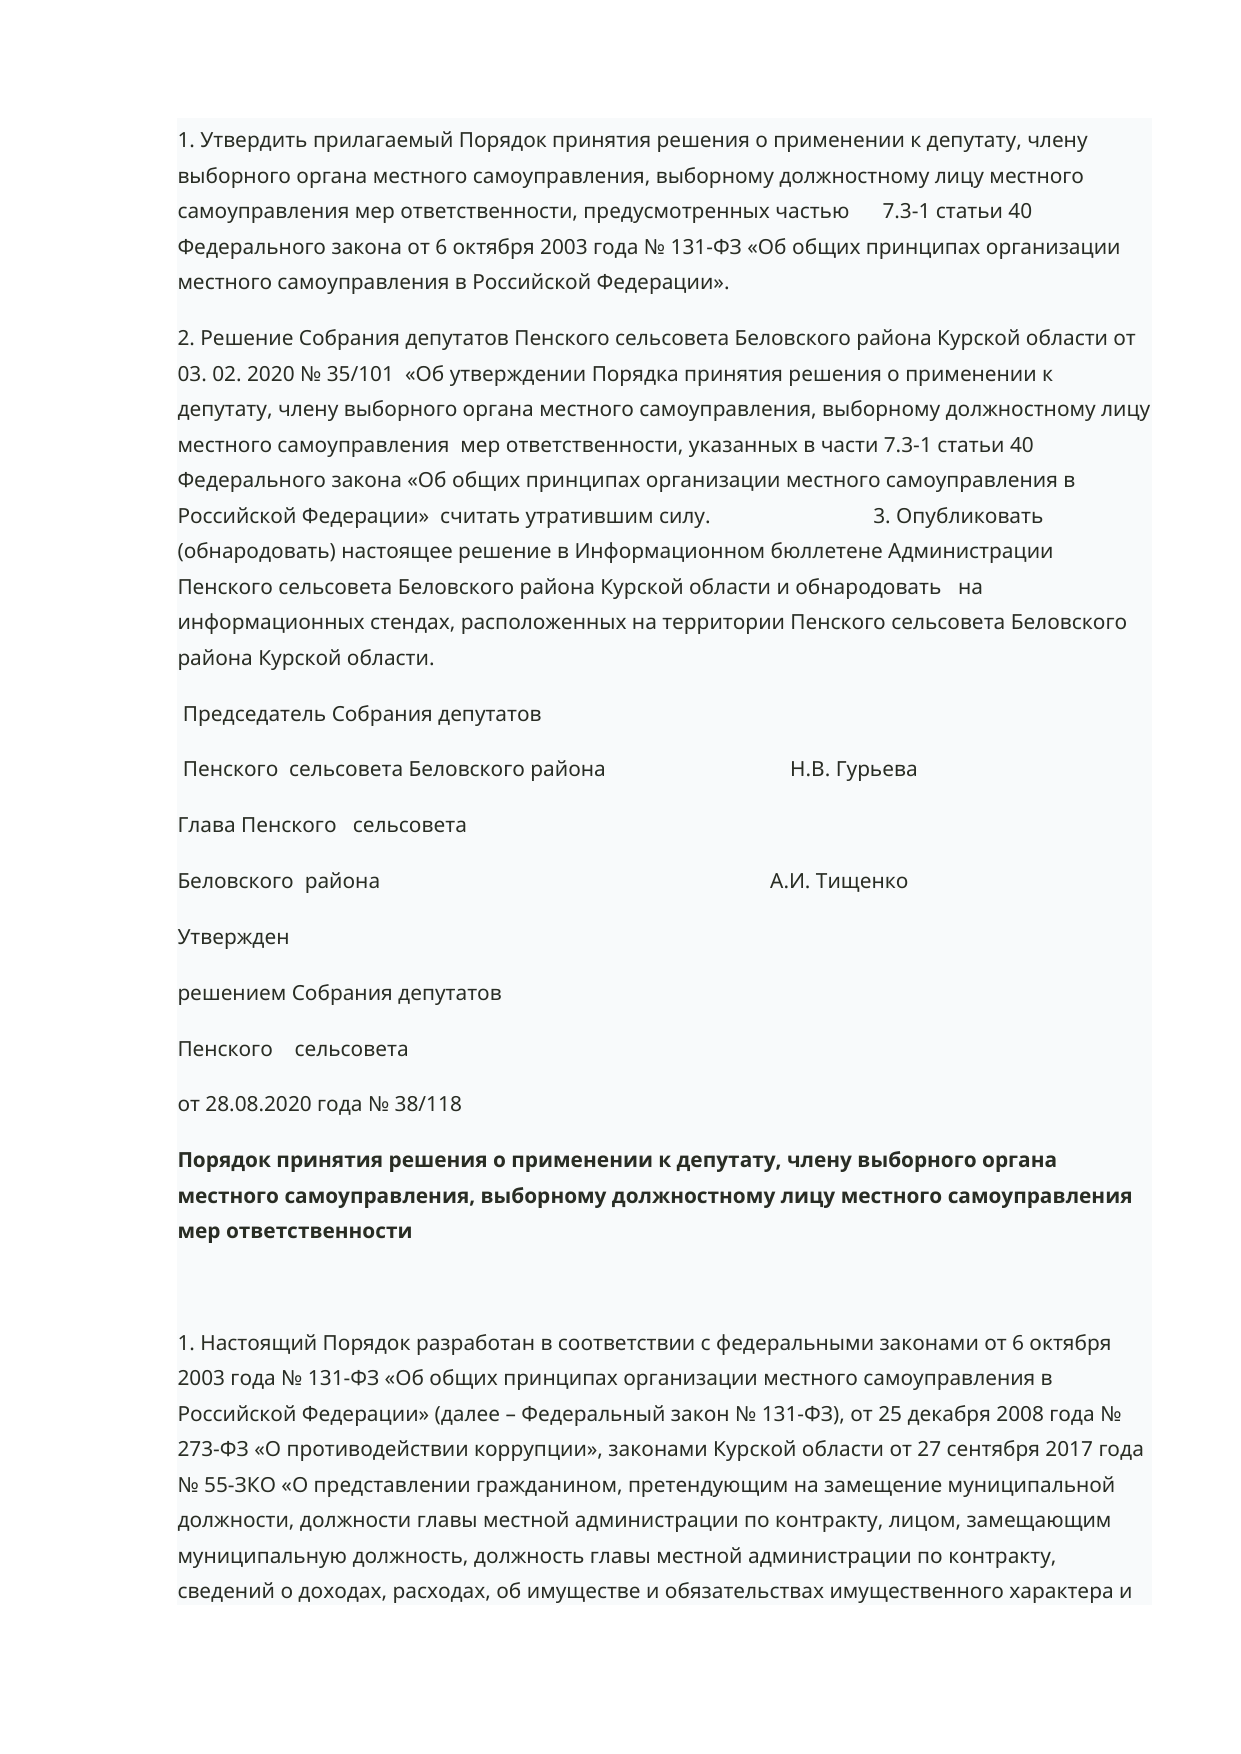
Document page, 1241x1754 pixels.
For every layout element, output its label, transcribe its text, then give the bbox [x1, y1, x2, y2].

text Председатель Собрания депутатов [177, 692, 1152, 727]
text Пенского сельсовета [177, 1027, 1152, 1062]
text Глава Пенского сельсовета [177, 803, 1152, 839]
text Порядок принятия решения о применении к депутату, члену выборного органа местного самоуправления, выборному должностному лицу местного самоуправления мер ответственности [177, 1138, 1152, 1245]
text от 28.08.2020 года № 38/118 [177, 1082, 1152, 1118]
text Утвержден [177, 915, 1152, 950]
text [177, 1321, 1152, 1605]
text Беловского района А.И. Тищенко [177, 859, 1152, 894]
text Пенского сельсовета Беловского района Н.В. Гурьева [177, 747, 1152, 783]
text решением Собрания депутатов [177, 971, 1152, 1006]
text 2. Решение Собрания депутатов Пенского сельсовета Беловского района Курской области от 03. 02. 2020 № 35/101 «Об утверждении Порядка принятия решения о применении к депутату, члену выборного органа местного самоуправления, выборному должностному лицу местного самоуправления мер ответственности, указанных в части 7.3-1 статьи 40 Федерального закона «Об общих принципах организации местного самоуправления в Российской Федерации» считать утратившим силу. 3. Опубликовать (обнародовать) настоящее решение в Информационном бюллетене Администрации Пенского сельсовета Беловского района Курской области и обнародовать на информационных стендах, расположенных на территории Пенского сельсовета Беловского района Курской области. [177, 316, 1152, 671]
text 1. Утвердить прилагаемый Порядок принятия решения о применении к депутату, члену выборного органа местного самоуправления, выборному должностному лицу местного самоуправления мер ответственности, предусмотренных частью 7.3-1 статьи 40 Федерального закона от 6 октября 2003 года № 131-ФЗ «Об общих принципах организации местного самоуправления в Российской Федерации». [177, 118, 1152, 296]
